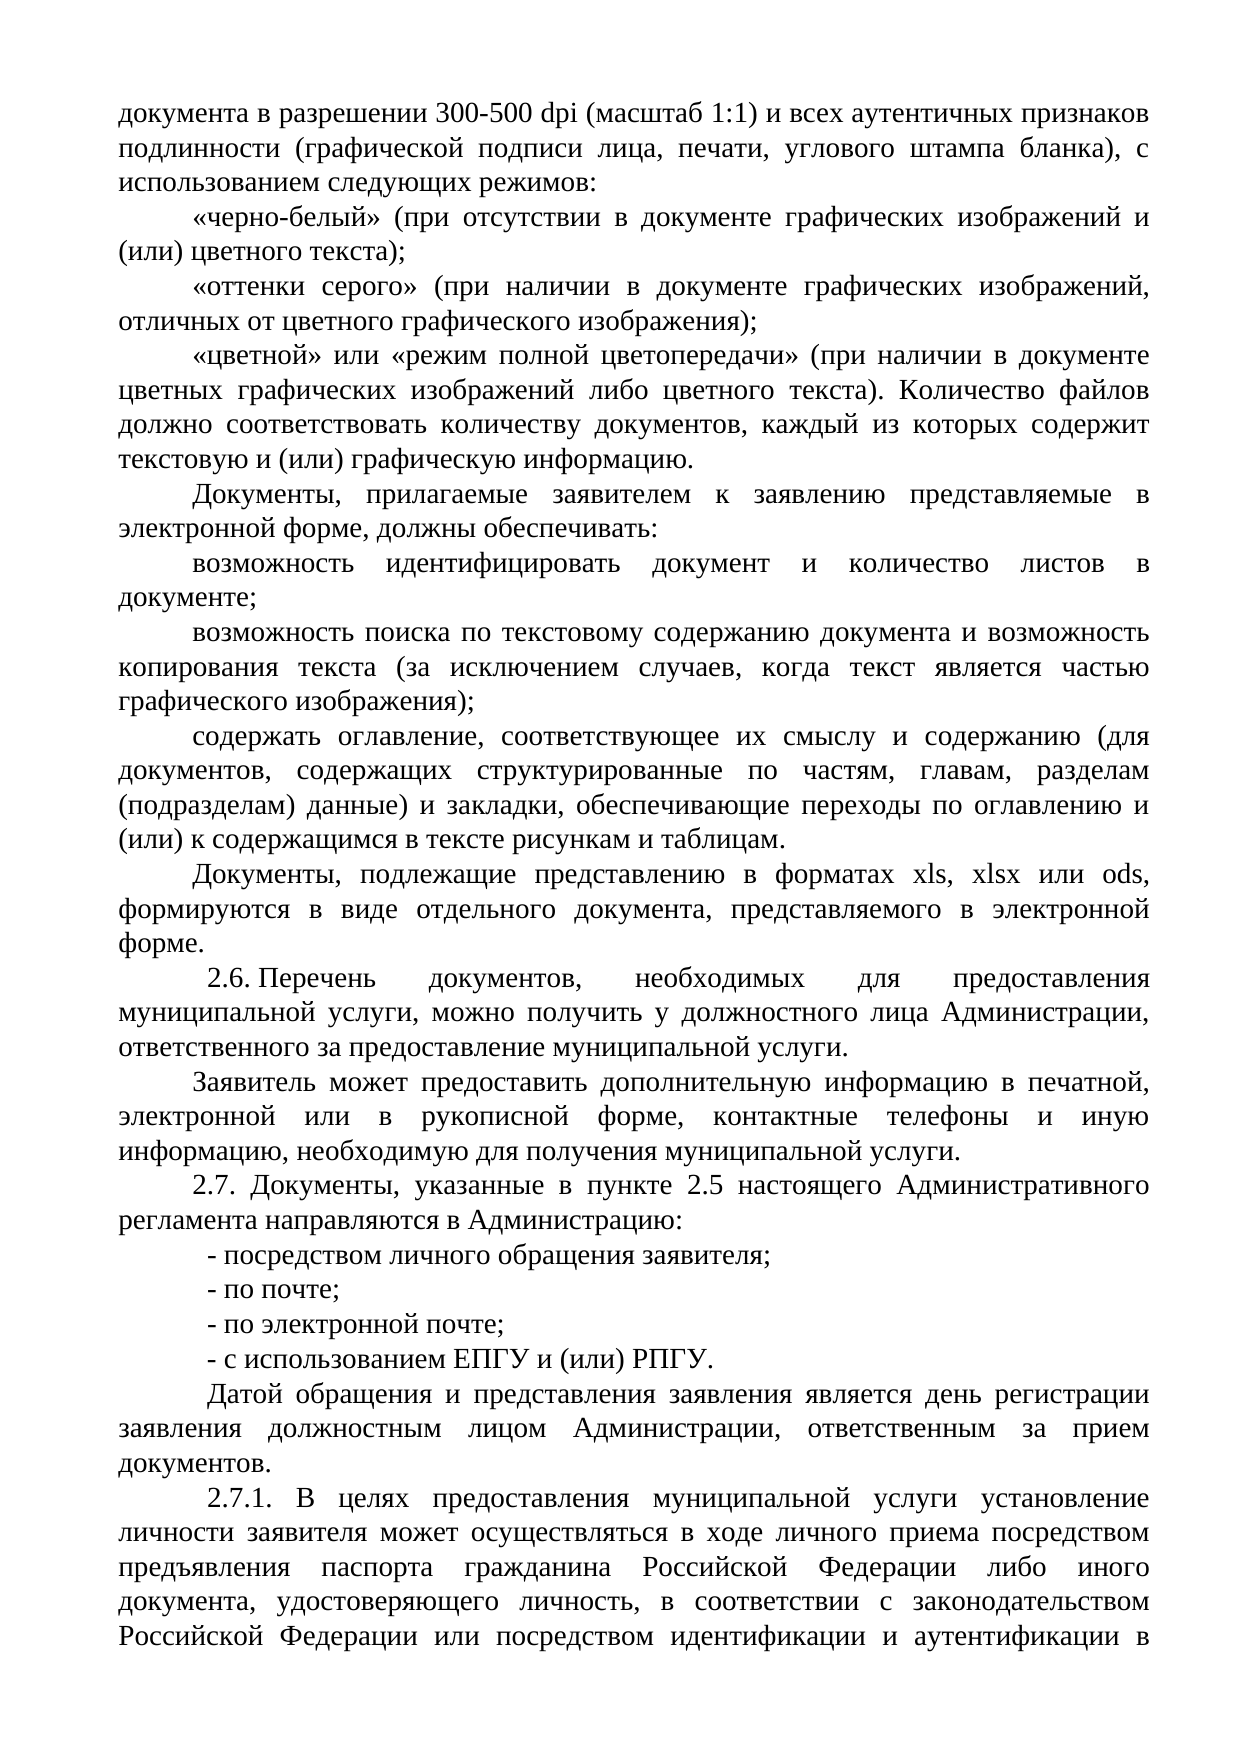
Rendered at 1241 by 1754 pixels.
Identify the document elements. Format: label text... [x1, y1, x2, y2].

text - по почте; [118, 1272, 1151, 1305]
text «оттенки серого» (при наличии в документе графических изображений, отличных от цветного графического изображения); [118, 268, 1151, 336]
text 2.7. Документы, указанные в пункте 2.5 настоящего Административного регламента направляются в Администрацию: [118, 1167, 1151, 1236]
text Датой обращения и представления заявления является день регистрации заявления должностным лицом Администрации, ответственным за прием документов. [118, 1376, 1151, 1478]
text - посредством личного обращения заявителя; [118, 1237, 1151, 1270]
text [118, 95, 1151, 198]
text - по электронной почте; [118, 1306, 1151, 1340]
text Документы, подлежащие представлению в форматах xls, xlsx или ods, формируются в виде отдельного документа, представляемого в электронной форме. [118, 856, 1151, 959]
text Заявитель может предоставить дополнительную информацию в печатной, электронной или в рукописной форме, контактные телефоны и иную информацию, необходимую для получения муниципальной услуги. [118, 1064, 1151, 1166]
text возможность поиска по текстовому содержанию документа и возможность копирования текста (за исключением случаев, когда текст является частью графического изображения); [118, 614, 1151, 717]
text 2.6. Перечень документов, необходимых для предоставления муниципальной услуги, можно получить у должностного лица Администрации, ответственного за предоставление муниципальной услуги. [118, 960, 1151, 1062]
text возможность идентифицировать документ и количество листов в документе; [118, 545, 1151, 613]
text - с использованием ЕПГУ и (или) РПГУ. [118, 1341, 1151, 1375]
text Документы, прилагаемые заявителем к заявлению представляемые в электронной форме, должны обеспечивать: [118, 476, 1151, 544]
text «цветной» или «режим полной цветопередачи» (при наличии в документе цветных графических изображений либо цветного текста). Количество файлов должно соответствовать количеству документов, каждый из которых содержит текстовую и (или) графическую информацию. [118, 337, 1151, 474]
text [118, 1480, 1151, 1651]
text «черно-белый» (при отсутствии в документе графических изображений и (или) цветного текста); [118, 199, 1151, 267]
text содержать оглавление, соответствующее их смыслу и содержанию (для документов, содержащих структурированные по частям, главам, разделам (подразделам) данные) и закладки, обеспечивающие переходы по оглавлению и (или) к содержащимся в тексте рисункам и таблицам. [118, 718, 1151, 855]
